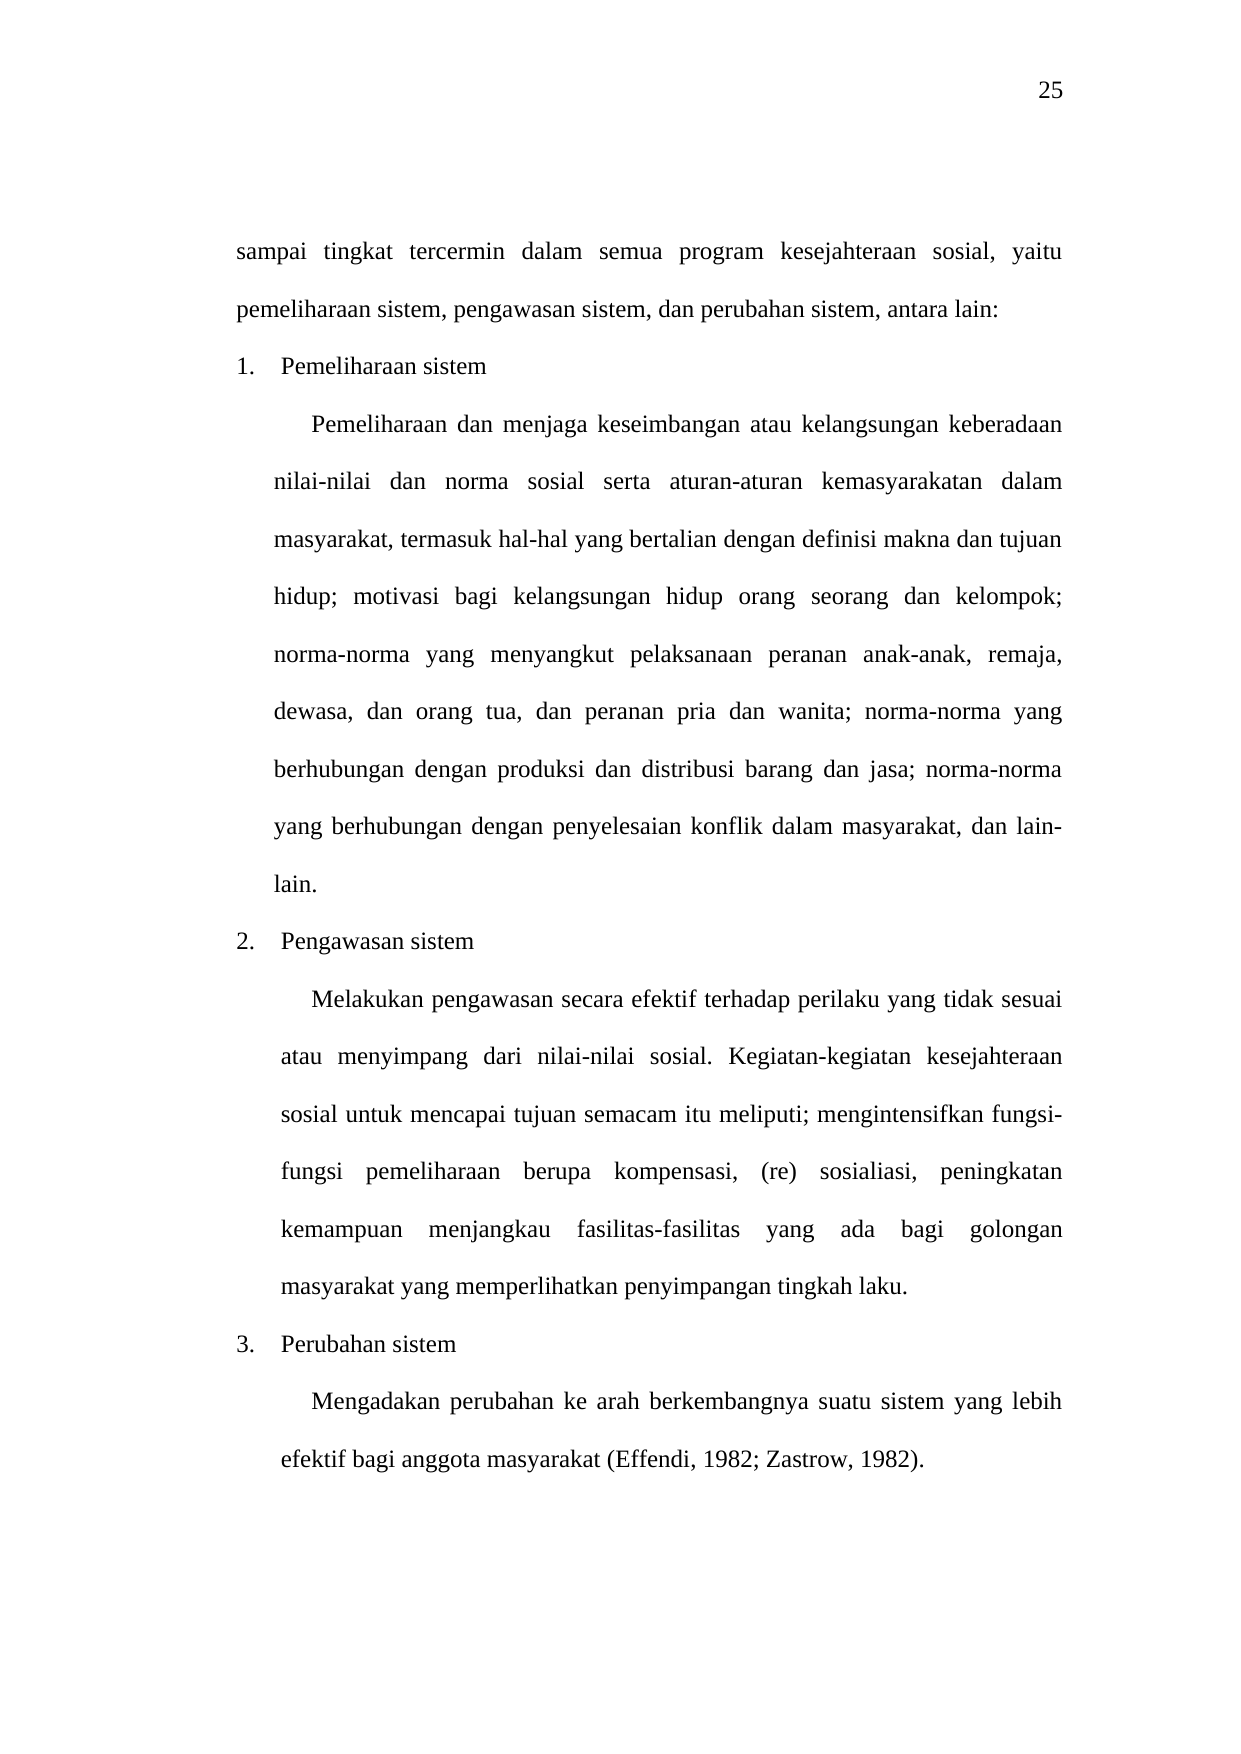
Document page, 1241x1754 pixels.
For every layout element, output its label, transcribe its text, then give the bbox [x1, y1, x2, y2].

text Pemeliharaan dan menjaga keseimbangan atau kelangsungan keberadaan nilai-nilai dan norma sosial serta aturan-aturan kemasyarakatan dalam masyarakat, termasuk hal-hal yang bertalian dengan definisi makna dan tujuan hidup; motivasi bagi kelangsungan hidup orang seorang dan kelompok; norma-norma yang menyangkut pelaksanaan peranan anak-anak, remaja, dewasa, dan orang tua, dan peranan pria dan wanita; norma-norma yang berhubungan dengan produksi dan distribusi barang dan jasa; norma-norma yang berhubungan dengan penyelesaian konflik dalam masyarakat, dan lain-lain. [274, 409, 1063, 897]
list Perubahan sistem [236, 1329, 1063, 1357]
list Mengadakan perubahan ke arah berkembangnya suatu sistem yang lebih efektif bagi anggota masyarakat (Effendi, 1982; Zastrow, 1982). [281, 1386, 1063, 1472]
list Pengawasan sistem [236, 926, 1063, 955]
list Melakukan pengawasan secara efektif terhadap perilaku yang tidak sesuai atau menyimpang dari nilai-nilai sosial. Kegiatan-kegiatan kesejahteraan sosial untuk mencapai tujuan semacam itu meliputi; mengintensifkan fungsi-fungsi pemeliharaan berupa kompensasi, (re) sosialiasi, peningkatan kemampuan menjangkau fasilitas-fasilitas yang ada bagi golongan masyarakat yang memperlihatkan penyimpangan tingkah laku. [281, 984, 1063, 1300]
list Pemeliharaan sistem [236, 351, 1063, 380]
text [236, 236, 1063, 322]
